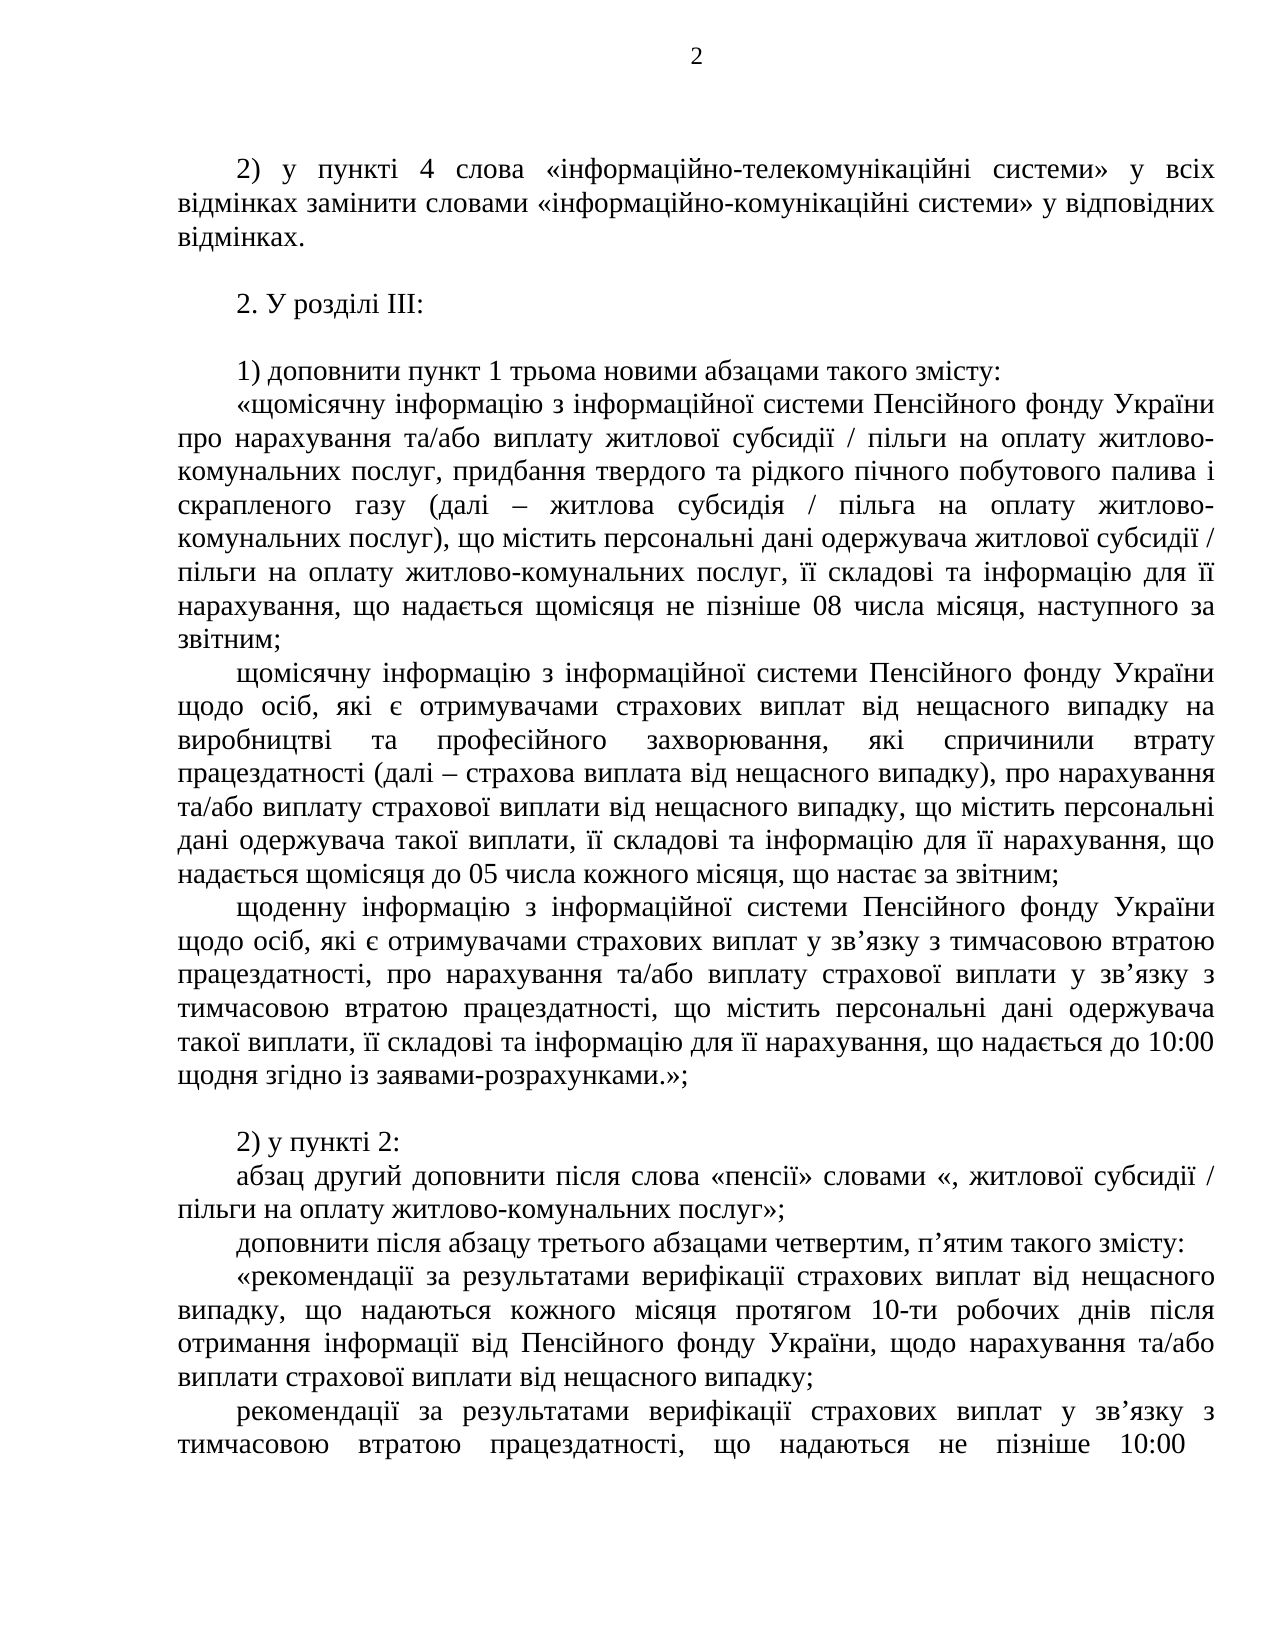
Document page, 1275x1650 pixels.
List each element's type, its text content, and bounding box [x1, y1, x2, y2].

text щоденну інформацію з інформаційної системи Пенсійного фонду України щодо осіб, які є отримувачами страхових виплат у зв’язку з тимчасовою втратою працездатності, про нарахування та/або виплату страхової виплати у зв’язку з тимчасовою втратою працездатності, що містить персональні дані одержувача такої виплати, її складові та інформацію для її нарахування, що надається до 10:00 щодня згідно із заявами-розрахунками.»; [177, 889, 1216, 1091]
text 2) у пункті 2: [177, 1124, 1216, 1158]
text «рекомендації за результатами верифікації страхових виплат від нещасного випадку, що надаються кожного місяця протягом 10-ти робочих днів після отримання інформації від Пенсійного фонду України, щодо нарахування та/або виплати страхової виплати від нещасного випадку; [177, 1258, 1216, 1393]
text щомісячну інформацію з інформаційної системи Пенсійного фонду України щодо осіб, які є отримувачами страхових виплат від нещасного випадку на виробництві та професійного захворювання, які спричинили втрату працездатності (далі – страхова виплата від нещасного випадку), про нарахування та/або виплату страхової виплати від нещасного випадку, що містить персональні дані одержувача такої виплати, її складові та інформацію для її нарахування, що надається щомісяця до 05 числа кожного місяця, що настає за звітним; [177, 655, 1216, 889]
text 2) у пункті 4 слова «інформаційно-телекомунікаційні системи» у всіх відмінках замінити словами «інформаційно-комунікаційні системи» у відповідних відмінках. [177, 152, 1216, 252]
text «щомісячну інформацію з інформаційної системи Пенсійного фонду України про нарахування та/або виплату житлової субсидії / пільги на оплату житлово-комунальних послуг, придбання твердого та рідкого пічного побутового палива і скрапленого газу (далі – житлова субсидія / пільга на оплату житлово-комунальних послуг), що містить персональні дані одержувача житлової субсидії / пільги на оплату житлово-комунальних послуг, її складові та інформацію для її нарахування, що надається щомісяця не пізніше 08 числа місяця, наступного за звітним; [177, 386, 1216, 655]
text доповнити після абзацу третього абзацами четвертим, п’ятим такого змісту: [177, 1225, 1216, 1258]
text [177, 1393, 1216, 1460]
text 2. У розділі ІІІ: [177, 286, 1216, 319]
text 1) доповнити пункт 1 трьома новими абзацами такого змісту: [177, 353, 1216, 386]
text абзац другий доповнити після слова «пенсії» словами «, житлової субсидії / пільги на оплату житлово-комунальних послуг»; [177, 1158, 1216, 1225]
